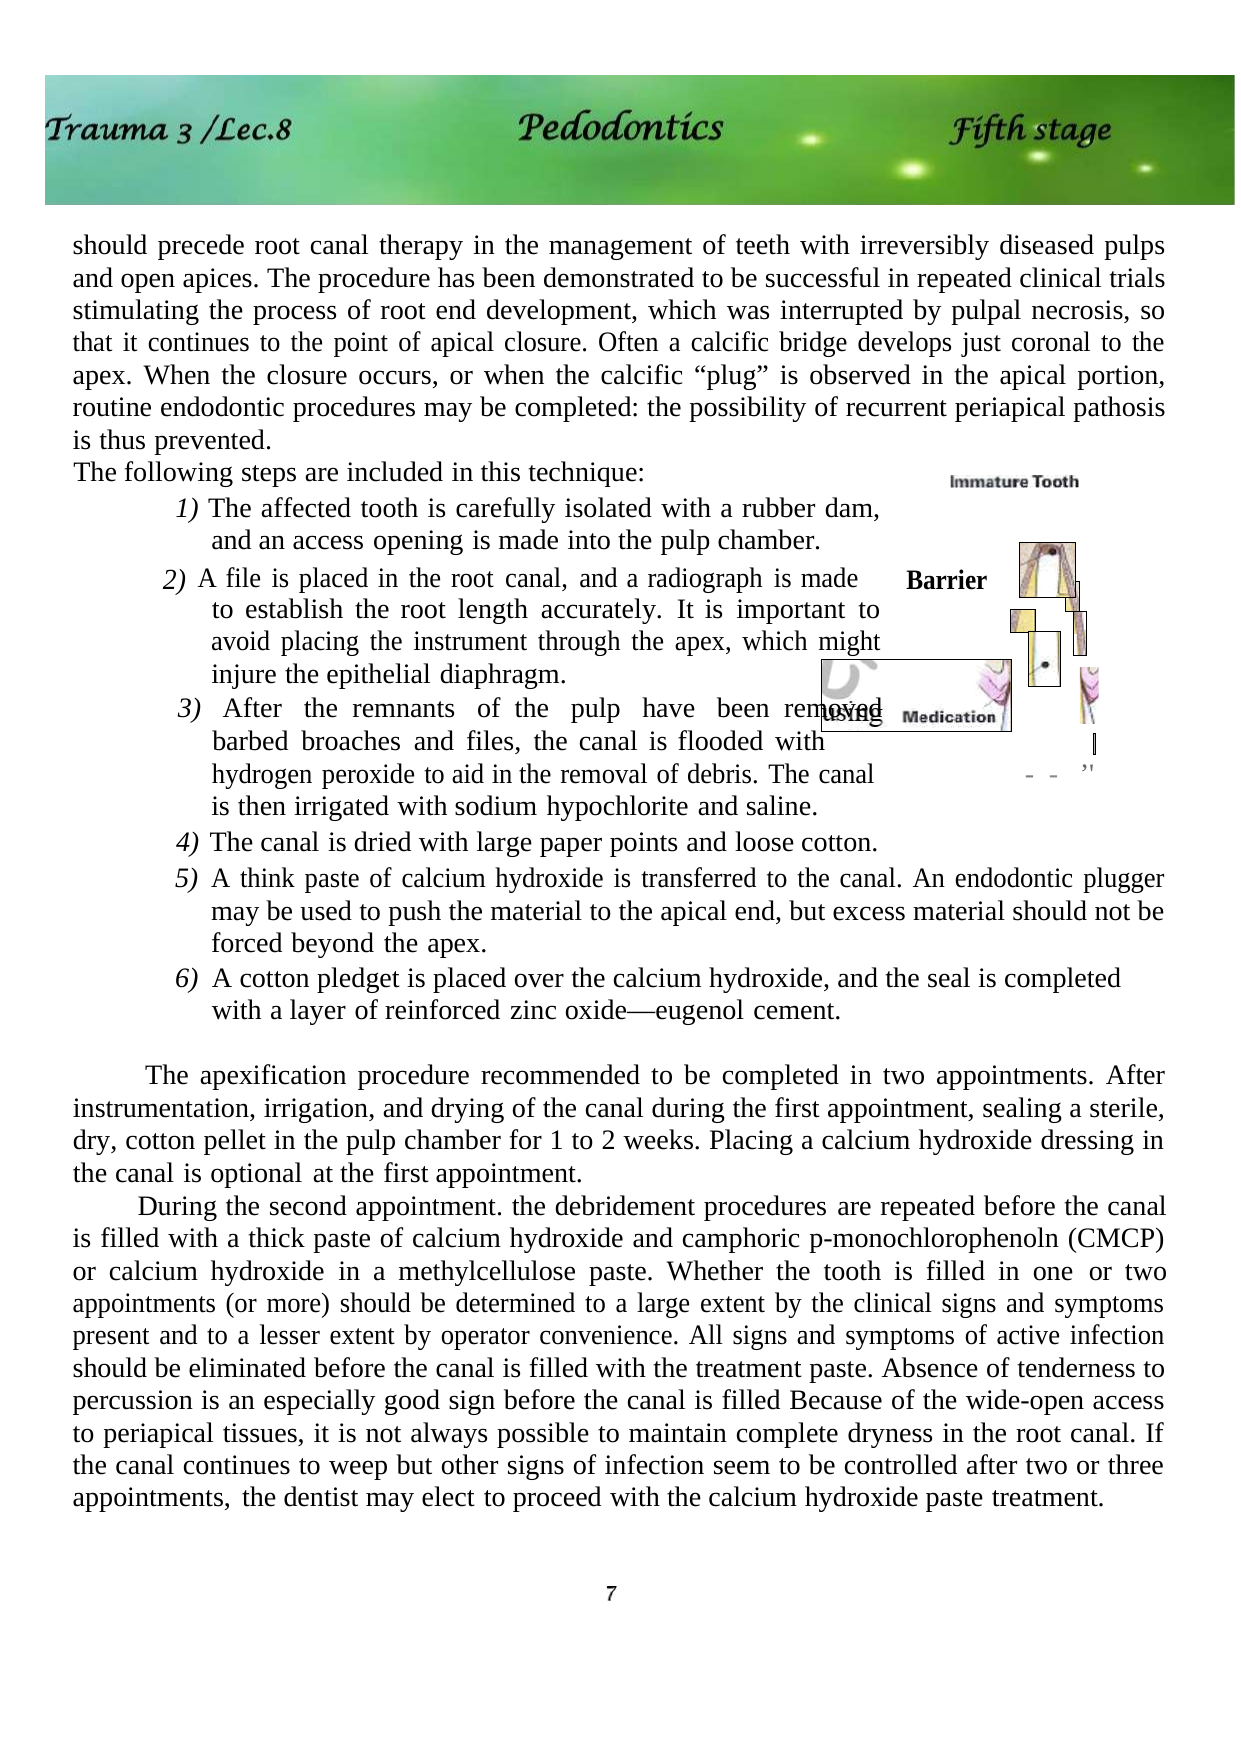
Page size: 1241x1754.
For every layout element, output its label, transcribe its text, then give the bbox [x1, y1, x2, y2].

text avoid placing the instrument through the apex, which might injure the epithelial diaphragm. [211, 624, 882, 689]
text to establish the root length accurately. It is important to [212, 596, 1234, 624]
picture [822, 660, 1011, 731]
picture [606, 1586, 617, 1601]
picture [950, 475, 1079, 488]
picture [1029, 632, 1060, 686]
text The apexification procedure recommended to be completed in two appointments. After instrumentation, irrigation, and drying of the canal during the first appointment, sealing a sterile, dry, cotton pellet in the pulp chamber for 1 to 2 weeks. Placing a calcium hydroxide dressing in the canal is optional at the first appointment. [73, 1058, 1167, 1188]
picture [1011, 624, 1035, 632]
text should precede root canal therapy in the management of teeth with irreversibly diseased pulps and open apices. The procedure has been demonstrated to be successful in repeated clinical trials stimulating the process of root end development, which was interrupted by pulpal necrosis, so that it continues to the point of apical closure. Often a calcific bridge develops just coronal to the apex. When the closure occurs, or when the calcific “plug” is observed in the apical portion, routine endodontic procedures may be completed: the possibility of recurrent periapical pathosis is thus prevented. [72, 228, 1168, 455]
text 4) The canal is dried with large paper points and loose cotton. [176, 825, 1234, 858]
picture [1079, 667, 1099, 724]
text 3) After the remnants of the pulp have been removed barbed broaches and files, the canal is flooded with [178, 693, 883, 756]
picture [1074, 624, 1086, 655]
picture [1020, 543, 1075, 555]
list A cotton pledget is placed over the calcium hydroxide, and the seal is completed with a layer of reinforced zinc oxide—eugenol cement. [175, 962, 1123, 1025]
text The following steps are included in this technique: [73, 455, 1234, 488]
picture [45, 75, 1235, 205]
text 1) The affected tooth is carefully isolated with a rubber dam, and an access opening is made into the pulp chamber. [175, 492, 882, 555]
text hydrogen peroxide to aid in the removal of debris. The canal - - ’' is then irrigated with sodium hypochlorite and saline. [211, 757, 1094, 822]
text 2) A file is placed in the root canal, and a radiograph is made Barrier [17, 555, 1133, 596]
text During the second appointment. the debridement procedures are repeated before the canal is filled with a thick paste of calcium hydroxide and camphoric p-monochlorophenoln (CMCP) or calcium hydroxide in a methylcellulose paste. Whether the tooth is filled in one or two appointments (or more) should be determined to a large extent by the clinical signs and symptoms present and to a lesser extent by operator convenience. All signs and symptoms of active infection should be eliminated before the canal is filled with the treatment paste. Absence of tenderness to percussion is an especially good sign before the canal is filled Because of the wide-open access to periapical tissues, it is not always possible to maintain complete dryness in the root canal. If the canal continues to weep but other signs of infection seem to be controlled after two or three appointments, the dentist may elect to proceed with the calcium hydroxide paste treatment. [72, 1189, 1167, 1513]
list A think paste of calcium hydroxide is transferred to the canal. An endodontic plugger may be used to push the material to the apical end, but excess material should not be forced beyond the apex. [175, 861, 1167, 958]
